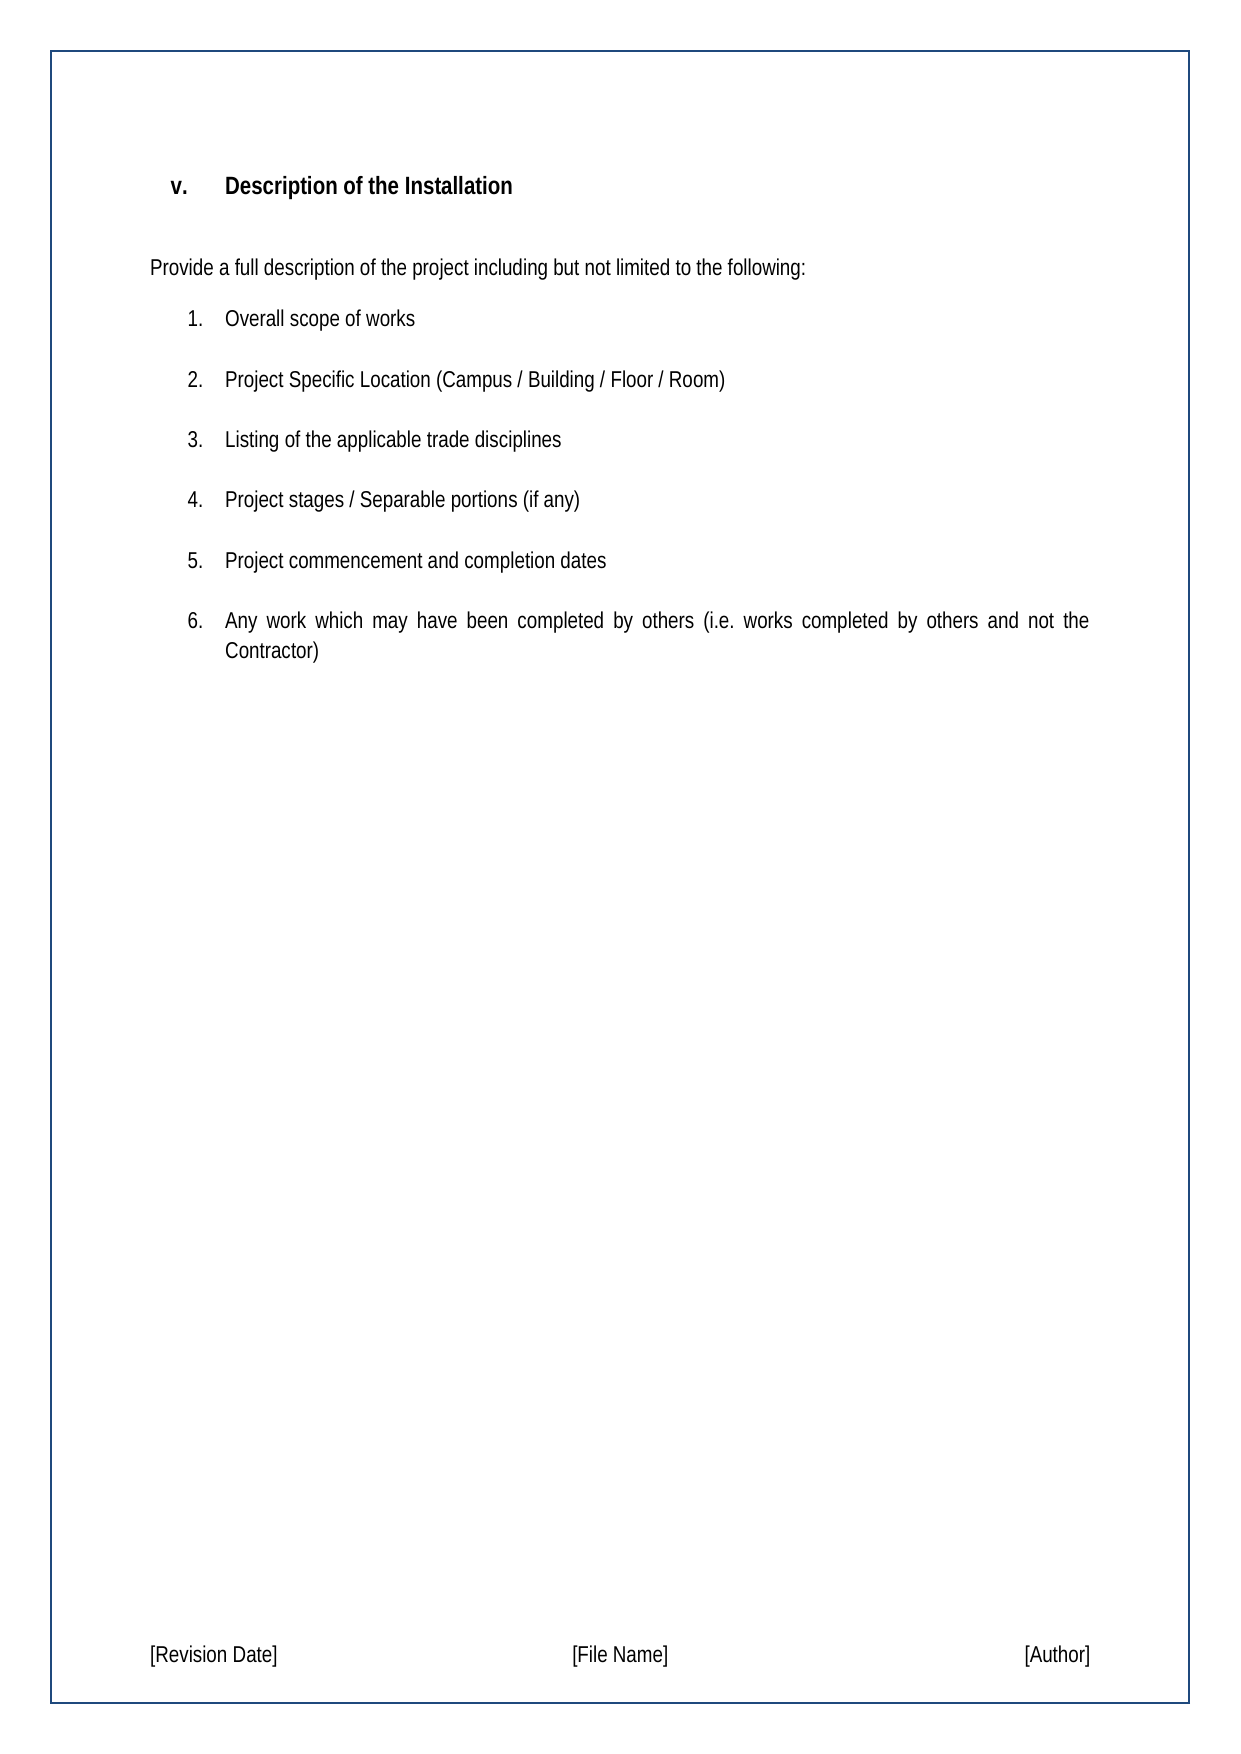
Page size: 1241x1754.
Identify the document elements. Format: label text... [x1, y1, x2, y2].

list Any work which may have been completed by others (i.e. works completed by others and not the Contractor) [187, 607, 1090, 664]
list Listing of the applicable trade disciplines [187, 426, 1090, 452]
list Project stages / Separable portions (if any) [187, 486, 1090, 513]
text Provide a full description of the project including but not limited to the following: [150, 254, 1090, 281]
list Project commencement and completion dates [187, 547, 1090, 573]
subtitle Description of the Installation [187, 171, 1090, 199]
list Project Specific Location (Campus / Building / Floor / Room) [187, 366, 1090, 392]
list Overall scope of works [187, 305, 1090, 332]
